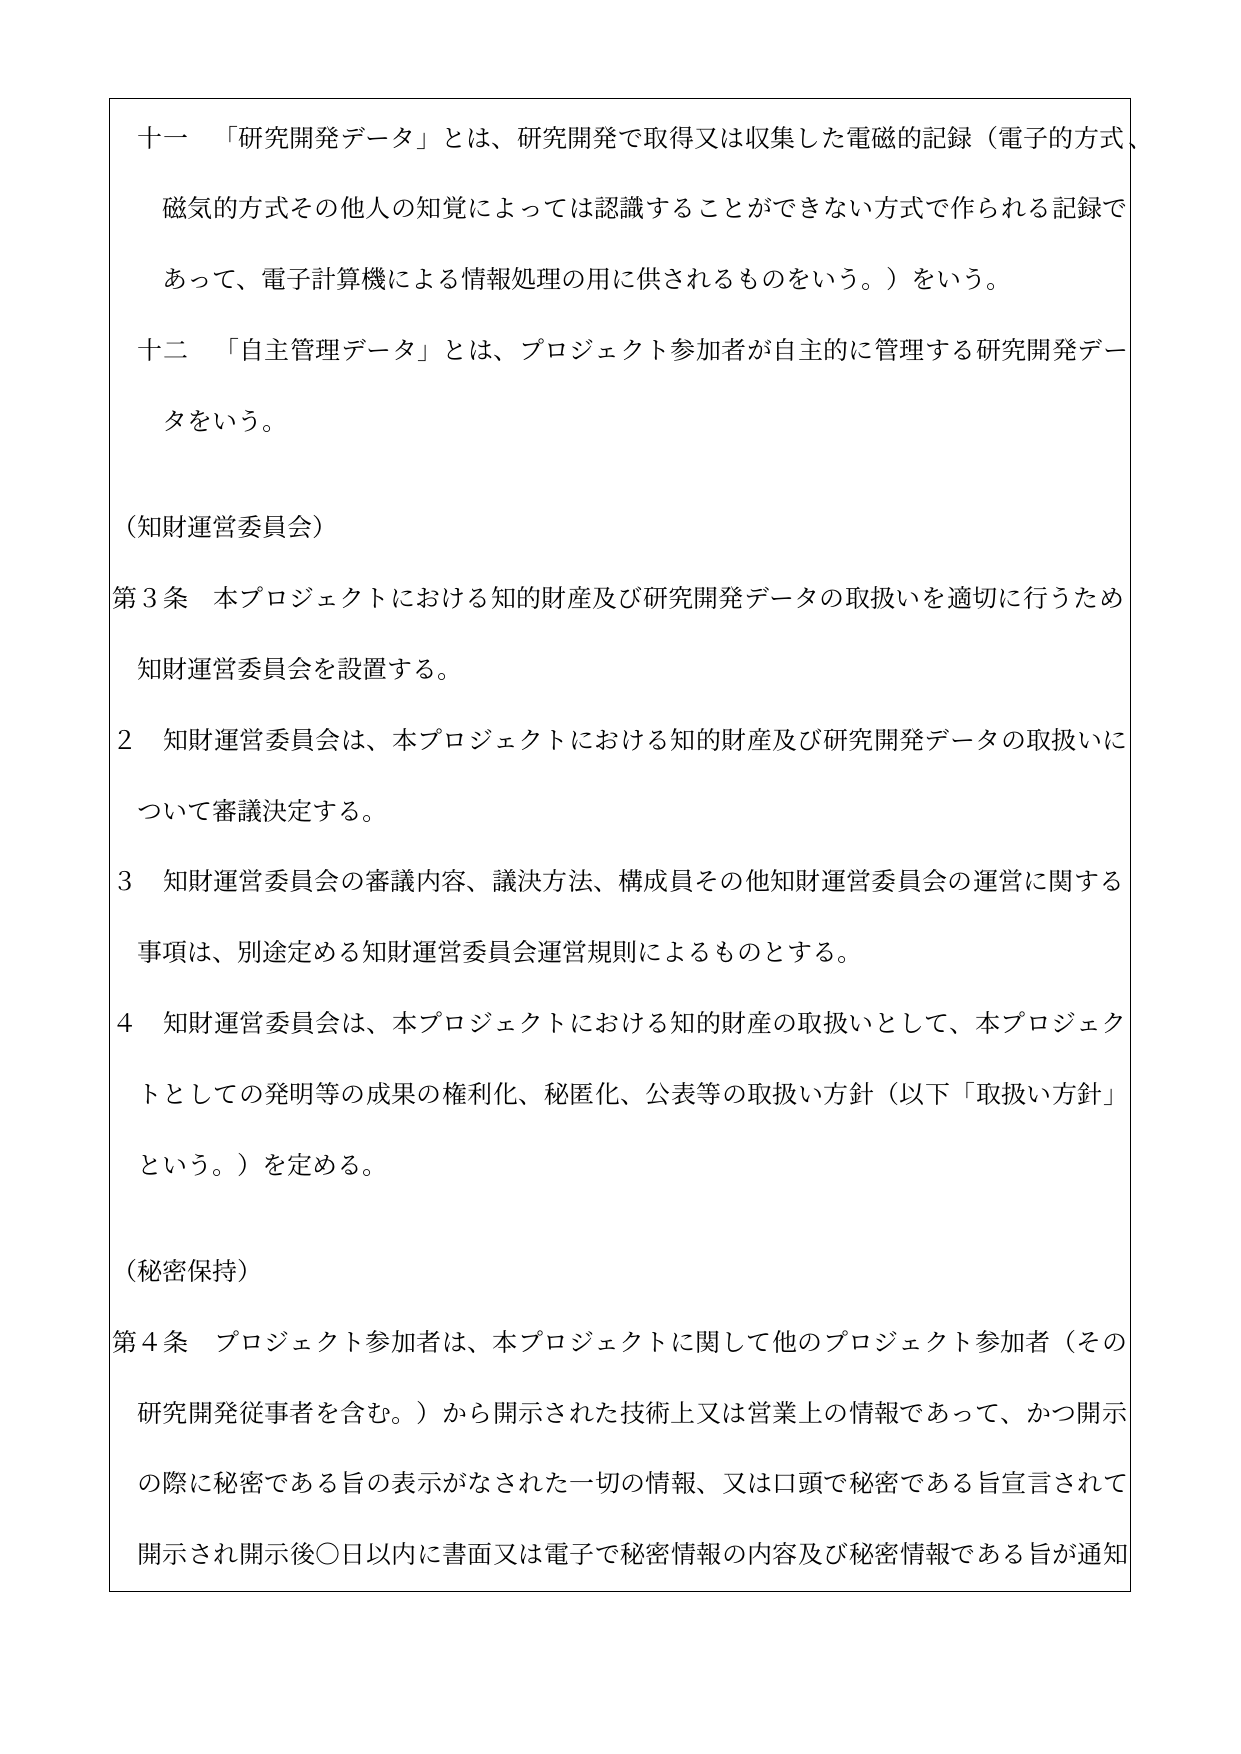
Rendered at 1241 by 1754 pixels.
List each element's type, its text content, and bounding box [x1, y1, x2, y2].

text 第３条 本プロジェクトにおける知的財産及び研究開発データの取扱いを適切に行うため、知財運営委員会を設置する。 [112, 561, 1128, 703]
text 十一 「研究開発データ」とは、研究開発で取得又は収集した電磁的記録（電子的方式、磁気的方式その他人の知覚によっては認識することができない方式で作られる記録であって、電子計算機による情報処理の用に供されるものをいう。）をいう。 [110, 99, 1130, 313]
text ２ 知財運営委員会は、本プロジェクトにおける知的財産及び研究開発データの取扱いについて審議決定する。 [112, 703, 1128, 845]
text 十二 「自主管理データ」とは、プロジェクト参加者が自主的に管理する研究開発データをいう。 [112, 313, 1128, 455]
text ４ 知財運営委員会は、本プロジェクトにおける知的財産の取扱いとして、本プロジェクトとしての発明等の成果の権利化、秘匿化、公表等の取扱い方針（以下「取扱い方針」という。）を定める。 [112, 986, 1128, 1199]
text ３ 知財運営委員会の審議内容、議決方法、構成員その他知財運営委員会の運営に関する事項は、別途定める知財運営委員会運営規則によるものとする。 [112, 845, 1128, 986]
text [110, 1302, 1130, 1591]
text （知財運営委員会） [112, 491, 1128, 561]
text （秘密保持） [112, 1234, 1128, 1302]
